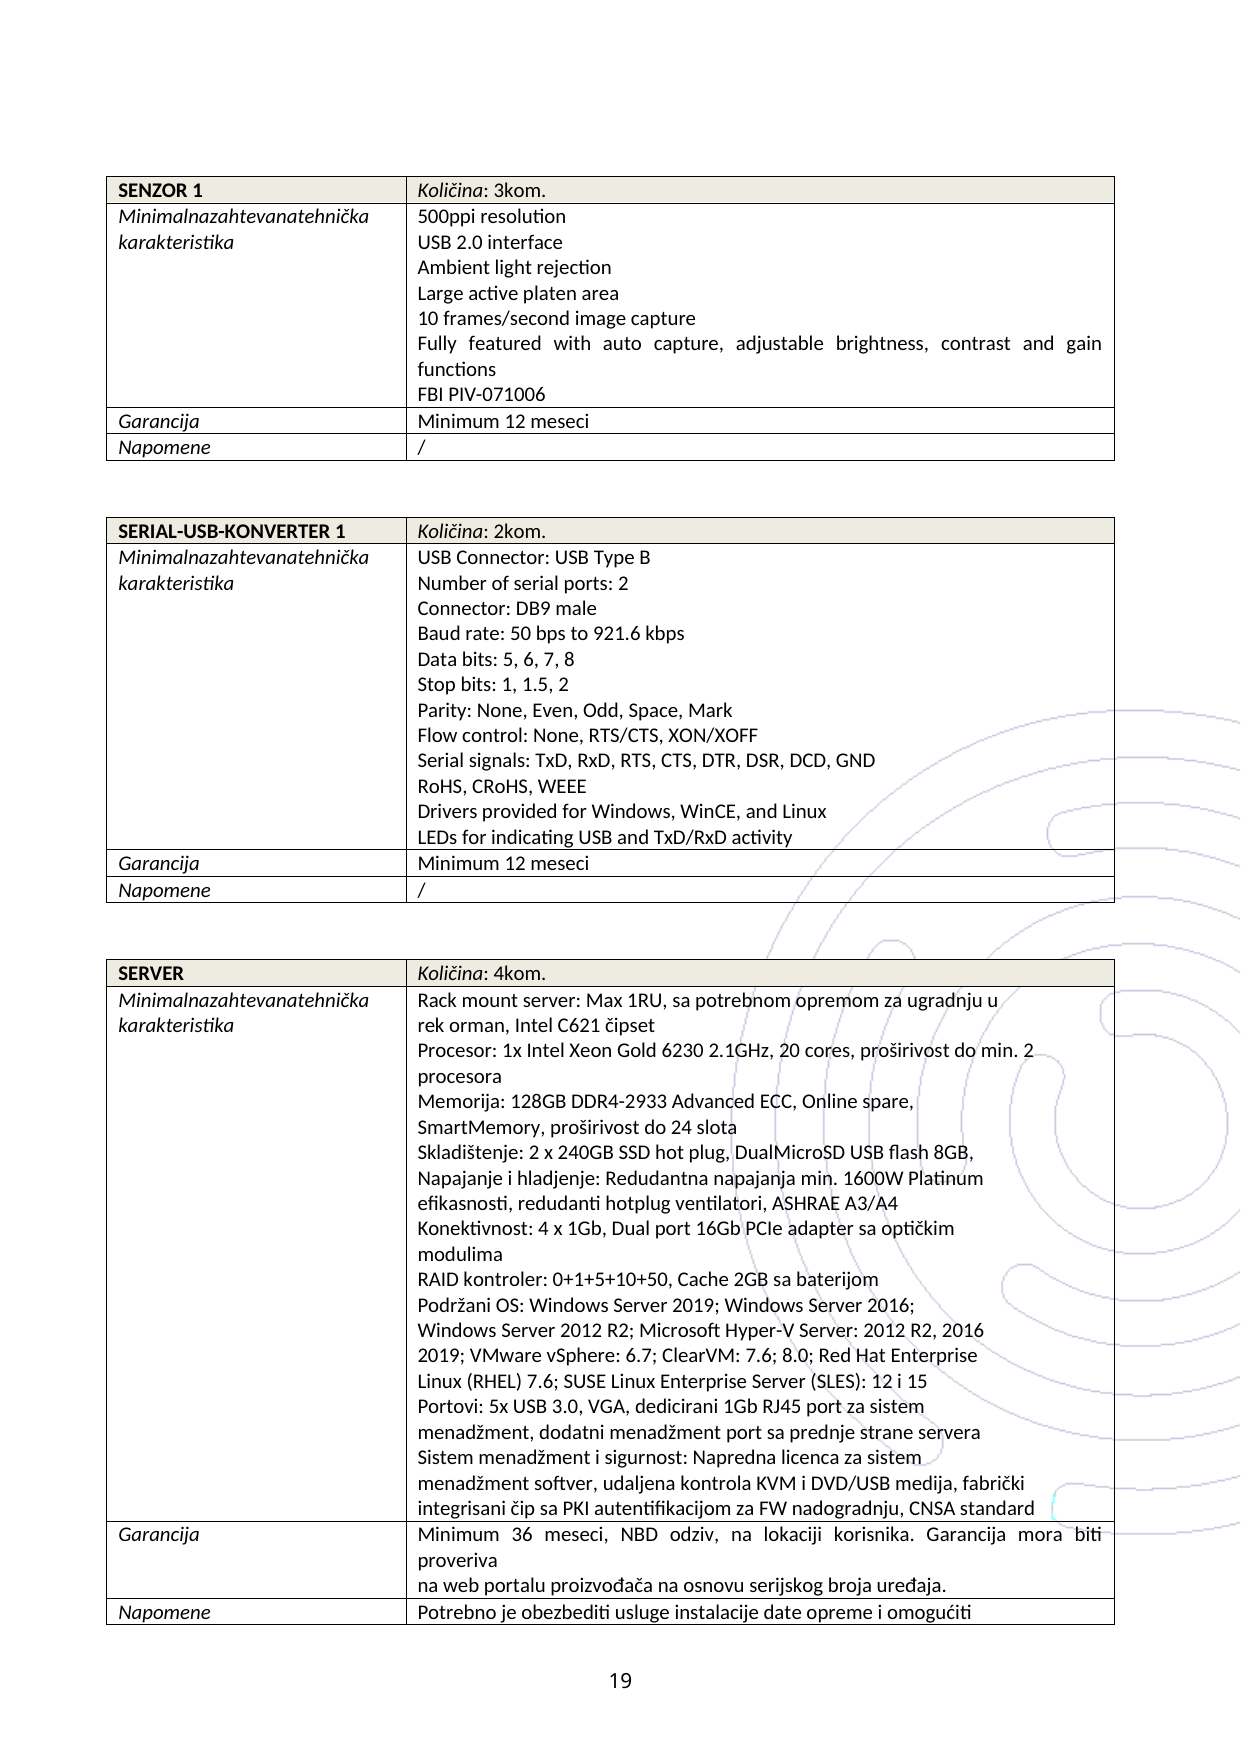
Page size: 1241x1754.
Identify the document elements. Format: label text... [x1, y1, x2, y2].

table_cell Minimum 12 meseci [407, 408, 1114, 433]
table_cell Napomene [107, 434, 406, 460]
table_cell Napomene [107, 1599, 406, 1624]
table_cell Rack mount server: Max 1RU, sa potrebnom opremom za ugradnju u rek orman, Intel C621 čipset Procesor: 1x Intel Xeon Gold 6230 2.1GHz, 20 cores, proširivost do min. 2 procesora Memorija: 128GB DDR4-2933 Advanced ECC, Online spare, SmartMemory, proširivost do 24 slota Skladištenje: 2 x 240GB SSD hot plug, DualMicroSD USB flash 8GB, Napajanje i hladjenje: Redudantna napajanja min. 1600W Platinum efikasnosti, redudanti hotplug ventilatori, ASHRAE A3/A4 Konektivnost: 4 x 1Gb, Dual port 16Gb PCIe adapter sa optičkim modulima RAID kontroler: 0+1+5+10+50, Cache 2GB sa baterijom Podržani OS: Windows Server 2019; Windows Server 2016; Windows Server 2012 R2; Microsoft Hyper-V Server: 2012 R2, 2016 2019; VMware vSphere: 6.7; ClearVM: 7.6; 8.0; Red Hat Enterprise Linux (RHEL) 7.6; SUSE Linux Enterprise Server (SLES): 12 i 15 Portovi: 5x USB 3.0, VGA, dedicirani 1Gb RJ45 port za sistem menadžment, dodatni menadžment port sa prednje strane servera Sistem menadžment i sigurnost: Napredna licenca za sistem menadžment softver, udaljena kontrola KVM i DVD/USB medija, fabrički integrisani čip sa PKI autentifikacijom za FW nadogradnju, CNSA standard [407, 987, 1114, 1521]
table_header SERIAL-USB-KONVERTER 1 [107, 518, 406, 543]
table_cell / [407, 877, 1114, 902]
table_cell 500ppi resolution USB 2.0 interface Ambient light rejection Large active platen area 10 frames/second image capture Fully featured with auto capture, adjustable brightness, contrast and gain functions FBI PIV-071006 [407, 204, 1114, 407]
table_cell USB Connector: USB Type B Number of serial ports: 2 Connector: DB9 male Baud rate: 50 bps to 921.6 kbps Data bits: 5, 6, 7, 8 Stop bits: 1, 1.5, 2 Parity: None, Even, Odd, Space, Mark Flow control: None, RTS/CTS, XON/XOFF Serial signals: TxD, RxD, RTS, CTS, DTR, DSR, DCD, GND RoHS, CRoHS, WEEE Drivers provided for Windows, WinCE, and Linux LEDs for indicating USB and TxD/RxD activity [407, 544, 1114, 849]
table_cell Minimalnazahtevanatehnička karakteristika [107, 544, 406, 849]
table_header Količina: 4kom. [407, 960, 1114, 986]
table_cell / [407, 434, 1114, 460]
table_cell Minimalnazahtevanatehnička karakteristika [107, 204, 406, 407]
table_cell Minimum 12 meseci [407, 850, 1114, 876]
table_header SERVER [107, 960, 406, 986]
table_cell Garancija [107, 1522, 406, 1598]
table_cell Napomene [107, 877, 406, 902]
picture [720, 699, 1241, 1549]
table_cell Garancija [107, 850, 406, 876]
table_cell Minimalnazahtevanatehnička karakteristika [107, 987, 406, 1521]
table_cell Garancija [107, 408, 406, 433]
table_cell Minimum 36 meseci, NBD odziv, na lokaciji korisnika. Garancija mora biti proveriva na web portalu proizvođača na osnovu serijskog broja uređaja. [407, 1522, 1114, 1598]
table_header Količina: 3kom. [407, 177, 1114, 202]
table_header Količina: 2kom. [407, 518, 1114, 543]
table_header SENZOR 1 [107, 177, 406, 202]
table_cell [407, 1599, 1114, 1624]
